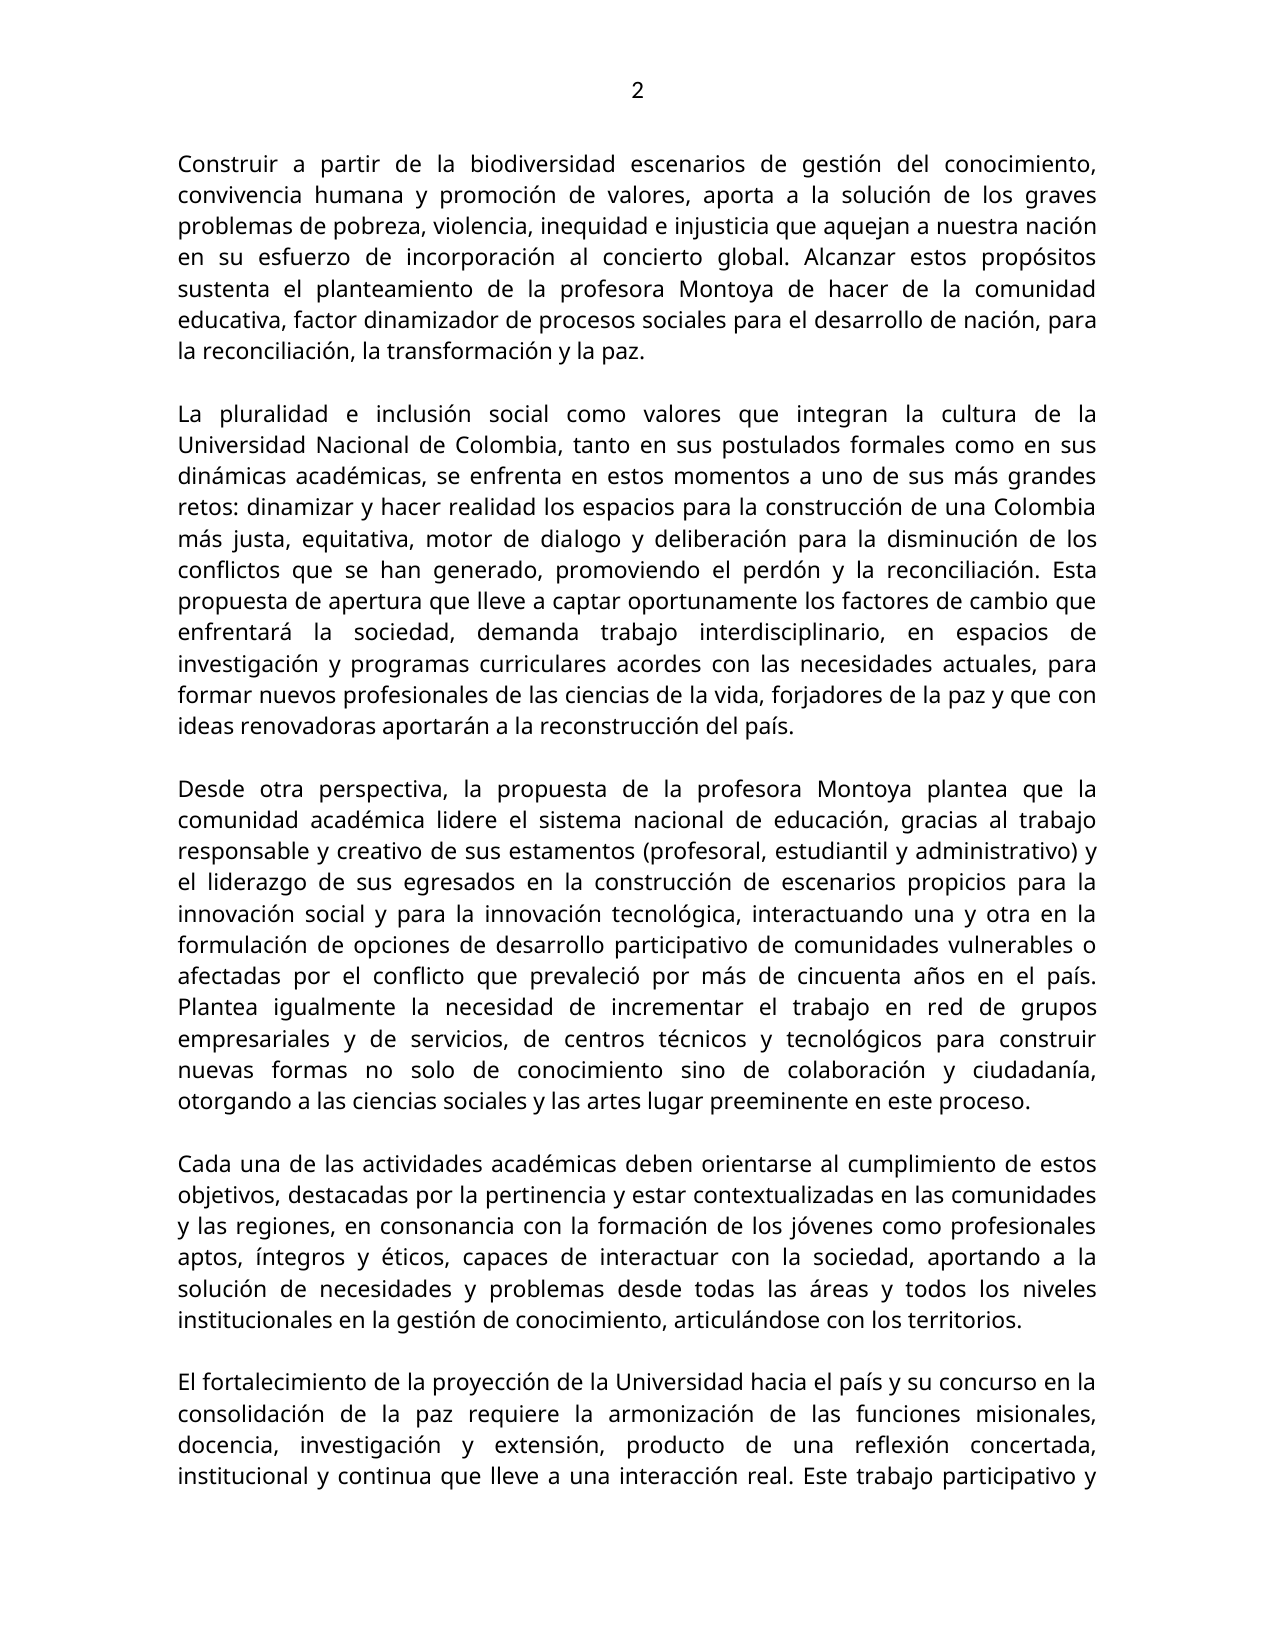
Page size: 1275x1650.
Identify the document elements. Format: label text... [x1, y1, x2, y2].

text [177, 1366, 1098, 1491]
text Cada una de las actividades académicas deben orientarse al cumplimiento de estos objetivos, destacadas por la pertinencia y estar contextualizadas en las comunidades y las regiones, en consonancia con la formación de los jóvenes como profesionales aptos, íntegros y éticos, capaces de interactuar con la sociedad, aportando a la solución de necesidades y problemas desde todas las áreas y todos los niveles institucionales en la gestión de conocimiento, articulándose con los territorios. [177, 1148, 1098, 1335]
text Construir a partir de la biodiversidad escenarios de gestión del conocimiento, convivencia humana y promoción de valores, aporta a la solución de los graves problemas de pobreza, violencia, inequidad e injusticia que aquejan a nuestra nación en su esfuerzo de incorporación al concierto global. Alcanzar estos propósitos sustenta el planteamiento de la profesora Montoya de hacer de la comunidad educativa, factor dinamizador de procesos sociales para el desarrollo de nación, para la reconciliación, la transformación y la paz. [177, 148, 1098, 366]
text Desde otra perspectiva, la propuesta de la profesora Montoya plantea que la comunidad académica lidere el sistema nacional de educación, gracias al trabajo responsable y creativo de sus estamentos (profesoral, estudiantil y administrativo) y el liderazgo de sus egresados en la construcción de escenarios propicios para la innovación social y para la innovación tecnológica, interactuando una y otra en la formulación de opciones de desarrollo participativo de comunidades vulnerables o afectadas por el conflicto que prevaleció por más de cincuenta años en el país. Plantea igualmente la necesidad de incrementar el trabajo en red de grupos empresariales y de servicios, de centros técnicos y tecnológicos para construir nuevas formas no solo de conocimiento sino de colaboración y ciudadanía, otorgando a las ciencias sociales y las artes lugar preeminente en este proceso. [177, 773, 1098, 1116]
text La pluralidad e inclusión social como valores que integran la cultura de la Universidad Nacional de Colombia, tanto en sus postulados formales como en sus dinámicas académicas, se enfrenta en estos momentos a uno de sus más grandes retos: dinamizar y hacer realidad los espacios para la construcción de una Colombia más justa, equitativa, motor de dialogo y deliberación para la disminución de los conflictos que se han generado, promoviendo el perdón y la reconciliación. Esta propuesta de apertura que lleve a captar oportunamente los factores de cambio que enfrentará la sociedad, demanda trabajo interdisciplinario, en espacios de investigación y programas curriculares acordes con las necesidades actuales, para formar nuevos profesionales de las ciencias de la vida, forjadores de la paz y que con ideas renovadoras aportarán a la reconstrucción del país. [177, 398, 1098, 741]
